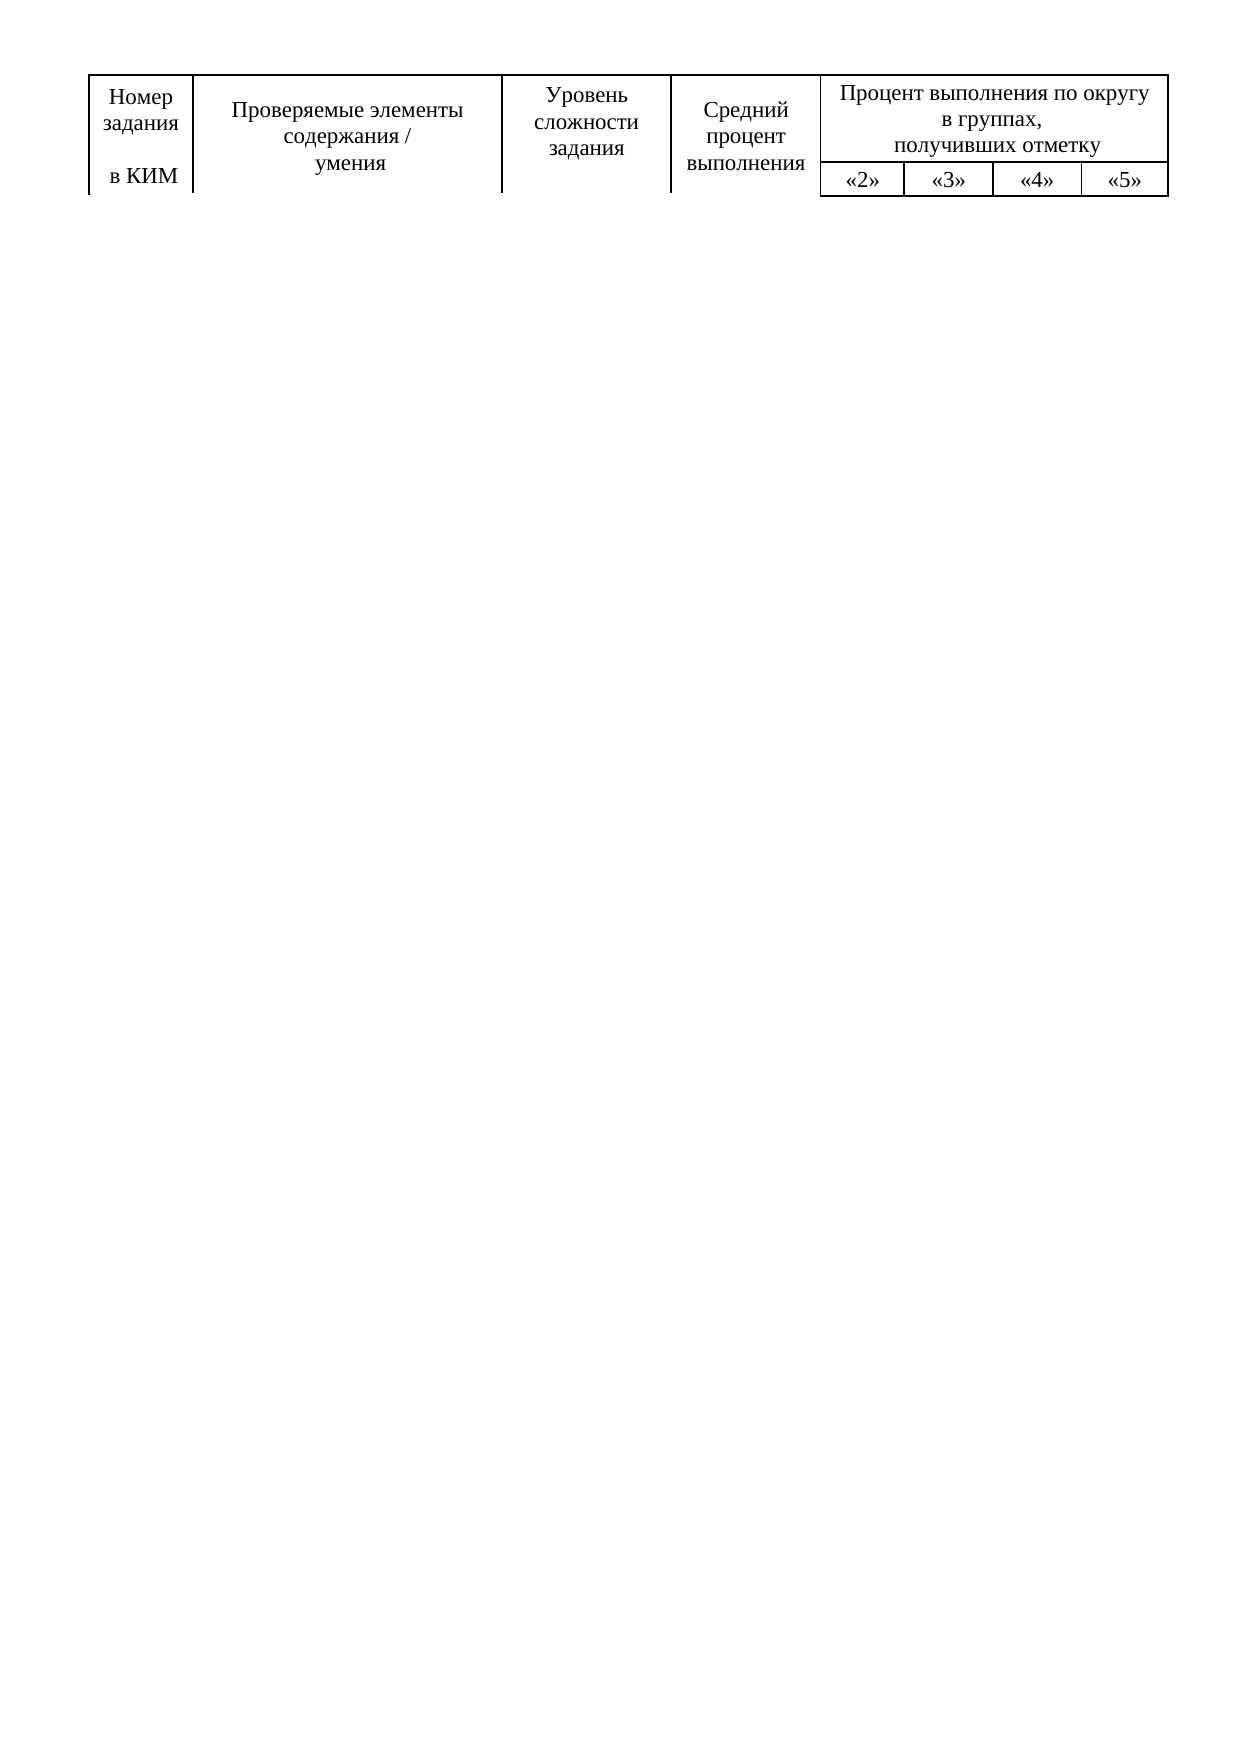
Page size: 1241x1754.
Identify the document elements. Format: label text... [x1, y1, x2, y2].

table_header Средний процент выполнения [671, 76, 820, 195]
table_header Номер задания в КИМ [90, 76, 193, 195]
table_header Проверяемые элементы содержания / умения [193, 76, 502, 195]
table_cell «5» [1082, 163, 1167, 195]
table_header Процент выполнения по округу в группах, получивших отметку [821, 76, 1167, 161]
table_cell «2» [821, 163, 903, 195]
table_cell «3» [905, 163, 992, 195]
table_header Уровень сложности задания [502, 76, 671, 195]
table_cell «4» [994, 163, 1081, 195]
